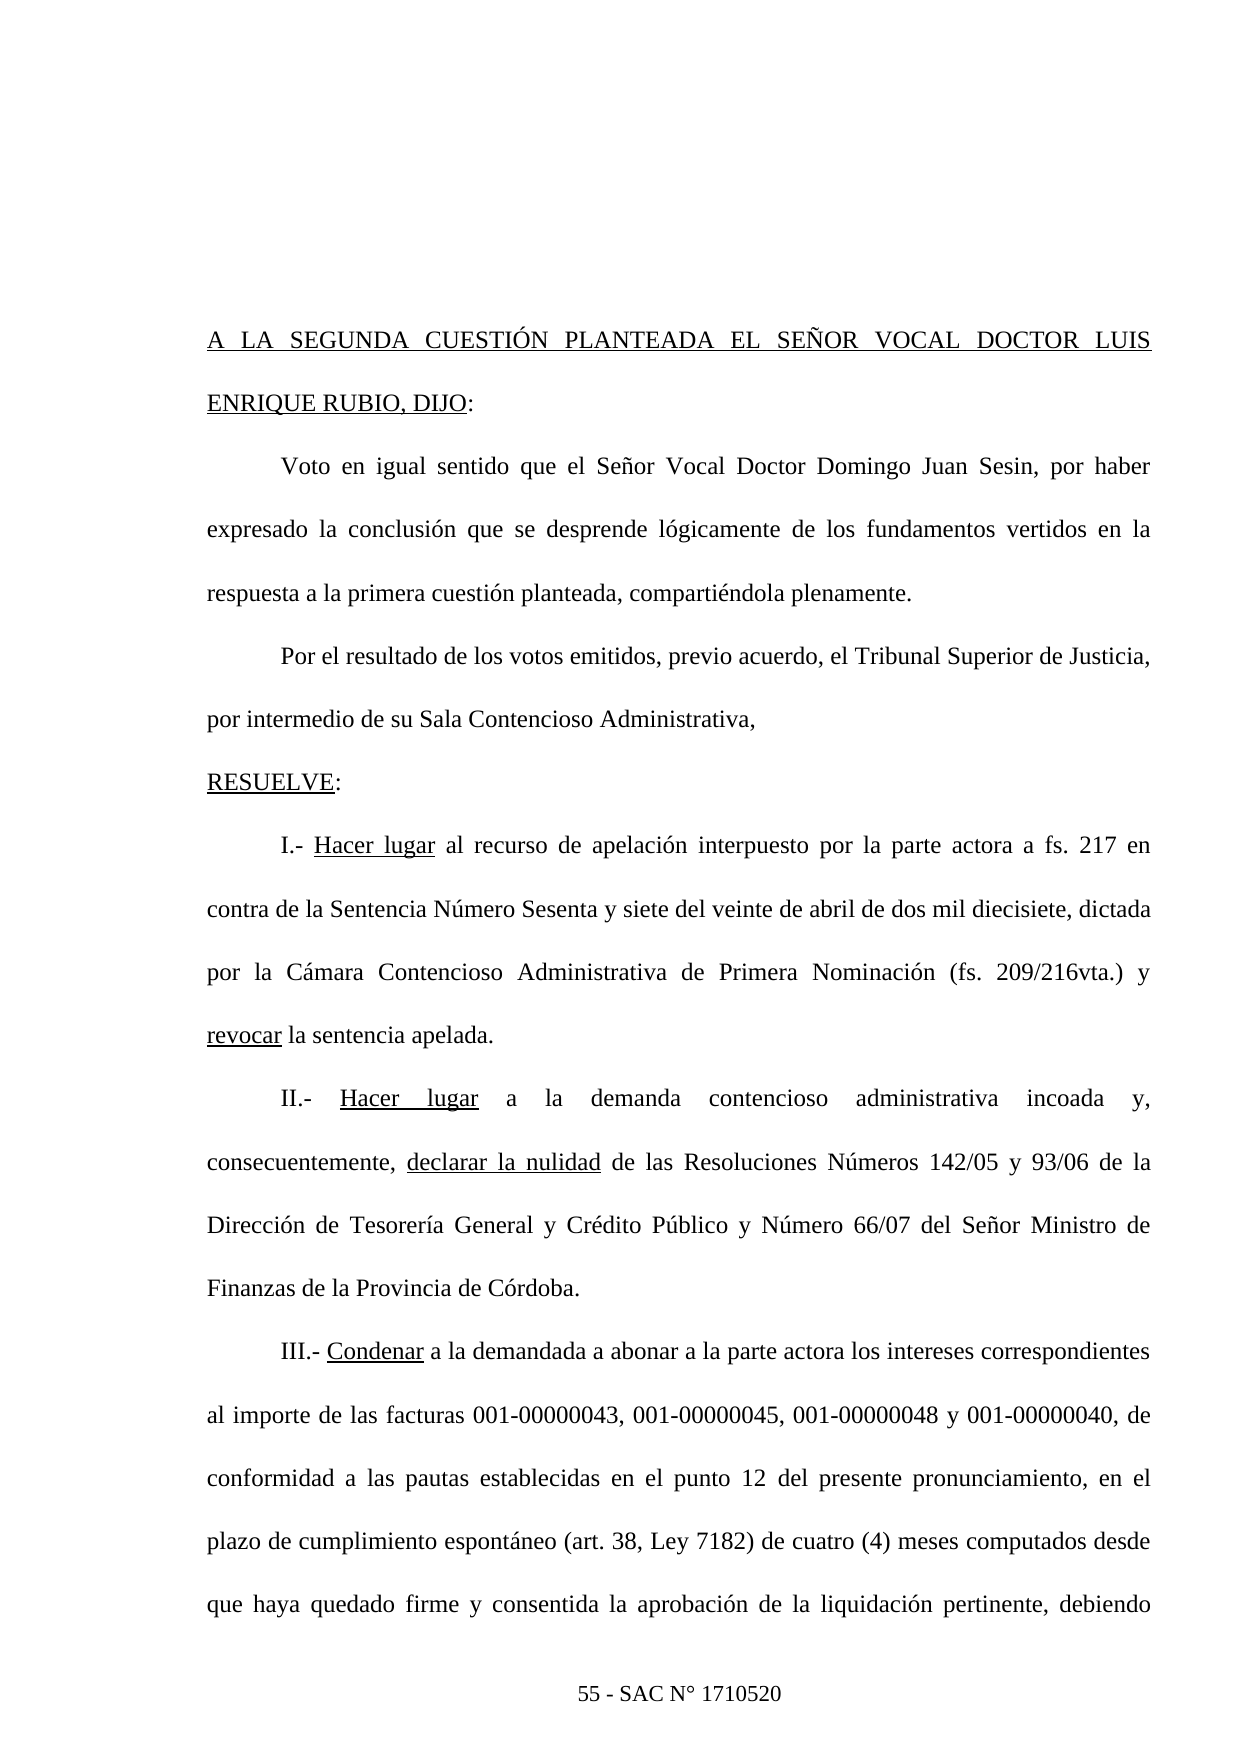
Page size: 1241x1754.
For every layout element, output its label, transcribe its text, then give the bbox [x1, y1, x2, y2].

text Por el resultado de los votos emitidos, previo acuerdo, el Tribunal Superior de Justicia, por intermedio de su Sala Contencioso Administrativa, [207, 641, 1152, 733]
text RESUELVE: [207, 767, 1152, 796]
text A LA SEGUNDA CUESTIÓN PLANTEADA EL SEÑOR VOCAL DOCTOR LUIS ENRIQUE RUBIO, DIJO: [207, 351, 1152, 417]
text II.- Hacer lugar a la demanda contencioso administrativa incoada y, consecuentemente, declarar la nulidad de las Resoluciones Números 142/05 y 93/06 de la Dirección de Tesorería General y Crédito Público y Número 66/07 del Señor Ministro de Finanzas de la Provincia de Córdoba. [207, 1083, 1152, 1302]
text Voto en igual sentido que el Señor Vocal Doctor Domingo Juan Sesin, por haber expresado la conclusión que se desprende lógicamente de los fundamentos vertidos en la respuesta a la primera cuestión planteada, compartiéndola plenamente. [207, 451, 1152, 606]
text A LA SEGUNDA CUESTIÓN PLANTEADA EL SEÑOR VOCAL DOCTOR LUIS ENRIQUE RUBIO, DIJO: [207, 325, 1152, 350]
text I.- Hacer lugar al recurso de apelación interpuesto por la parte actora a fs. 217 en contra de la Sentencia Número Sesenta y siete del veinte de abril de dos mil diecisiete, dictada por la Cámara Contencioso Administrativa de Primera Nominación (fs. 209/216vta.) y revocar la sentencia apelada. [207, 831, 1152, 1049]
